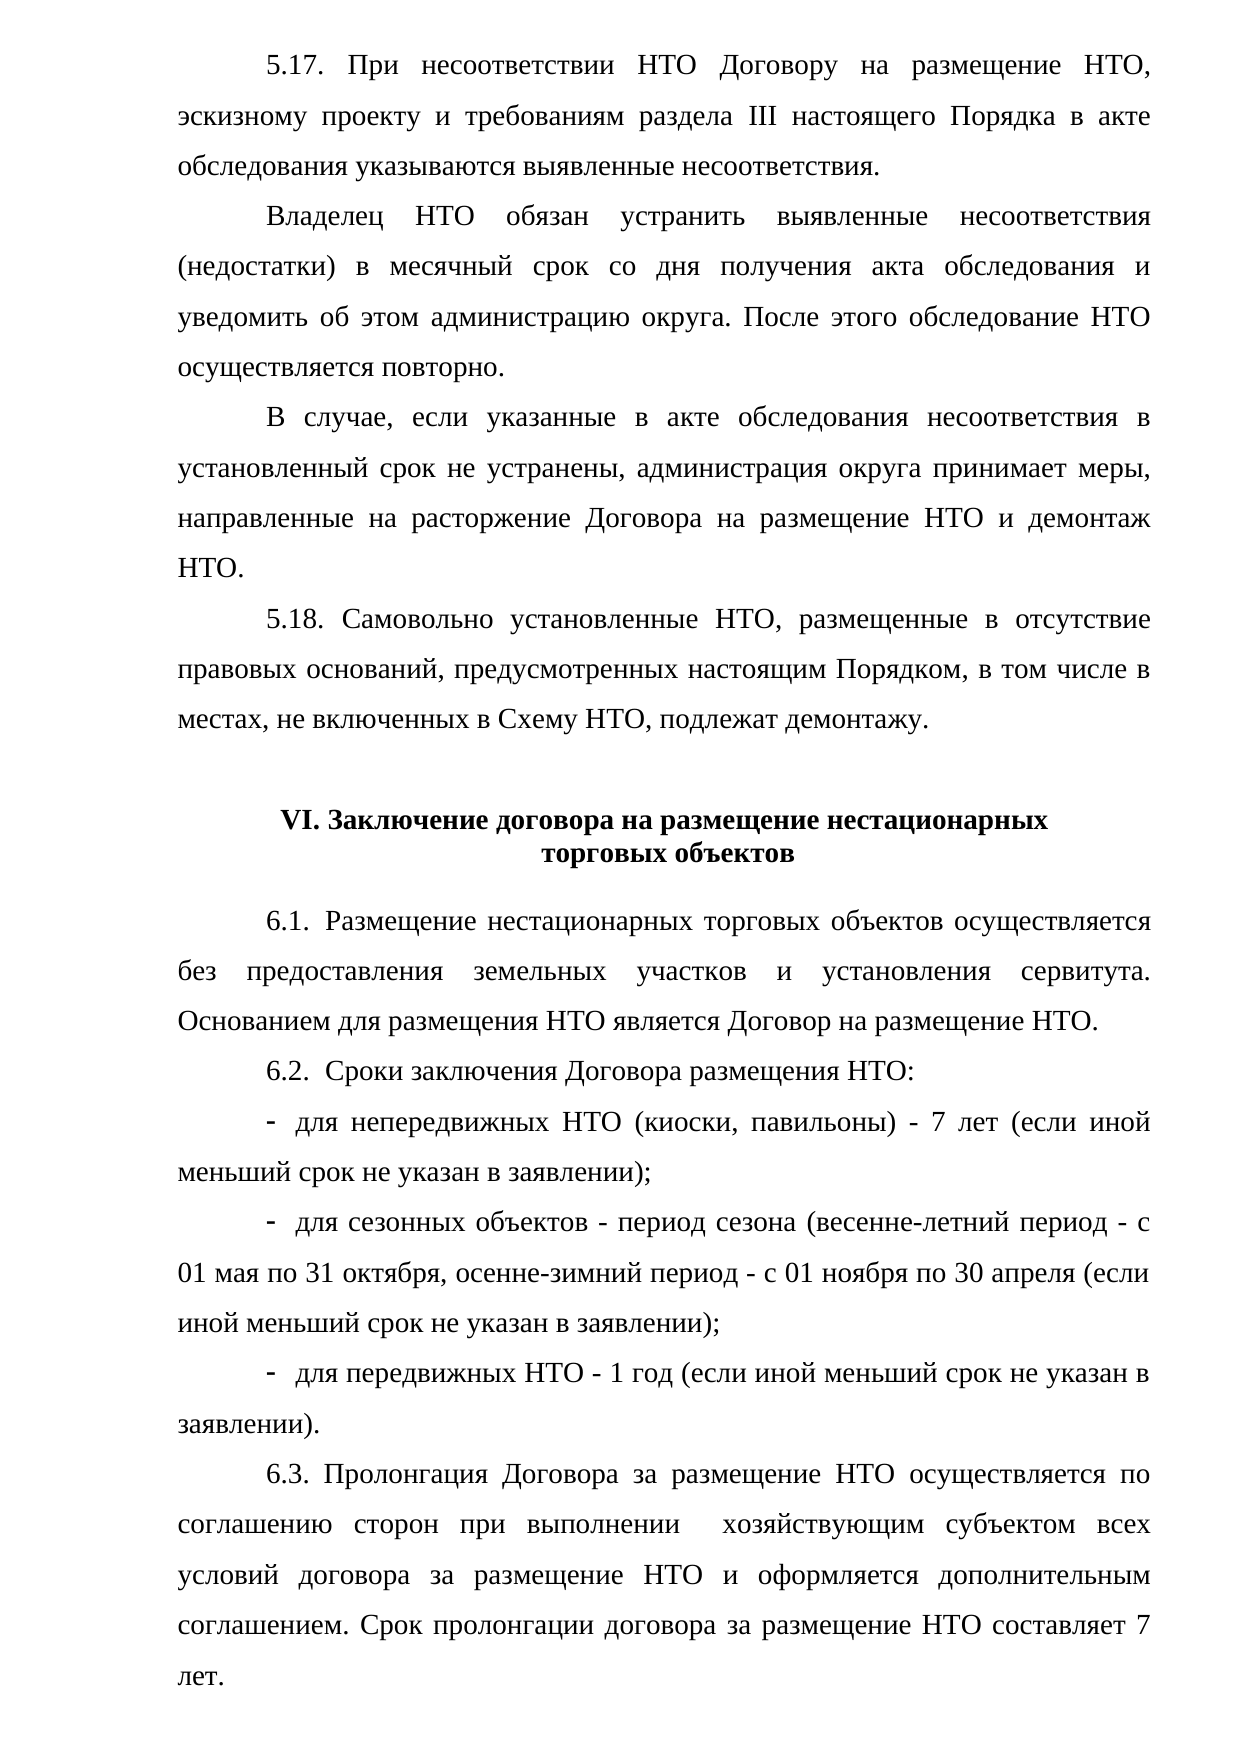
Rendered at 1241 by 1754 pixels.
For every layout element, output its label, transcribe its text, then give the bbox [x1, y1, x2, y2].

text 5.17. При несоответствии НТО Договору на размещение НТО, эскизному проекту и требованиям раздела III настоящего Порядка в акте обследования указываются выявленные несоответствия. [177, 47, 1152, 181]
list для передвижных НТО - 1 год (если иной меньший срок не указан в заявлении). [177, 1356, 1152, 1439]
text 6.1. Размещение нестационарных торговых объектов осуществляется без предоставления земельных участков и установления сервитута. Основанием для размещения НТО является Договор на размещение НТО. [177, 903, 1152, 1037]
text 5.18. Самовольно установленные НТО, размещенные в отсутствие правовых оснований, предусмотренных настоящим Порядком, в том числе в местах, не включенных в Схему НТО, подлежат демонтажу. [177, 601, 1152, 735]
text Владелец НТО обязан устранить выявленные несоответствия (недостатки) в месячный срок со дня получения акта обследования и уведомить об этом администрацию округа. После этого обследование НТО осуществляется повторно. [177, 198, 1152, 383]
text 6.2. Сроки заключения Договора размещения НТО: [177, 1053, 1152, 1087]
text В случае, если указанные в акте обследования несоответствия в установленный срок не устранены, администрация округа принимает меры, направленные на расторжение Договора на размещение НТО и демонтаж НТО. [177, 399, 1152, 584]
text торговых объектов [177, 836, 1152, 869]
text VI. Заключение договора на размещение нестационарных [177, 802, 1152, 836]
list для непередвижных НТО (киоски, павильоны) - 7 лет (если иной меньший срок не указан в заявлении); [177, 1104, 1152, 1188]
list 6.3. Пролонгация Договора за размещение НТО осуществляется по соглашению сторон при выполнении хозяйствующим субъектом всех условий договора за размещение НТО и оформляется дополнительным соглашением. Срок пролонгации договора за размещение НТО составляет 7 лет. [177, 1456, 1152, 1691]
list для сезонных объектов - период сезона (весенне-летний период - с 01 мая по 31 октября, осенне-зимний период - с 01 ноября по 30 апреля (если иной меньший срок не указан в заявлении); [177, 1204, 1152, 1339]
